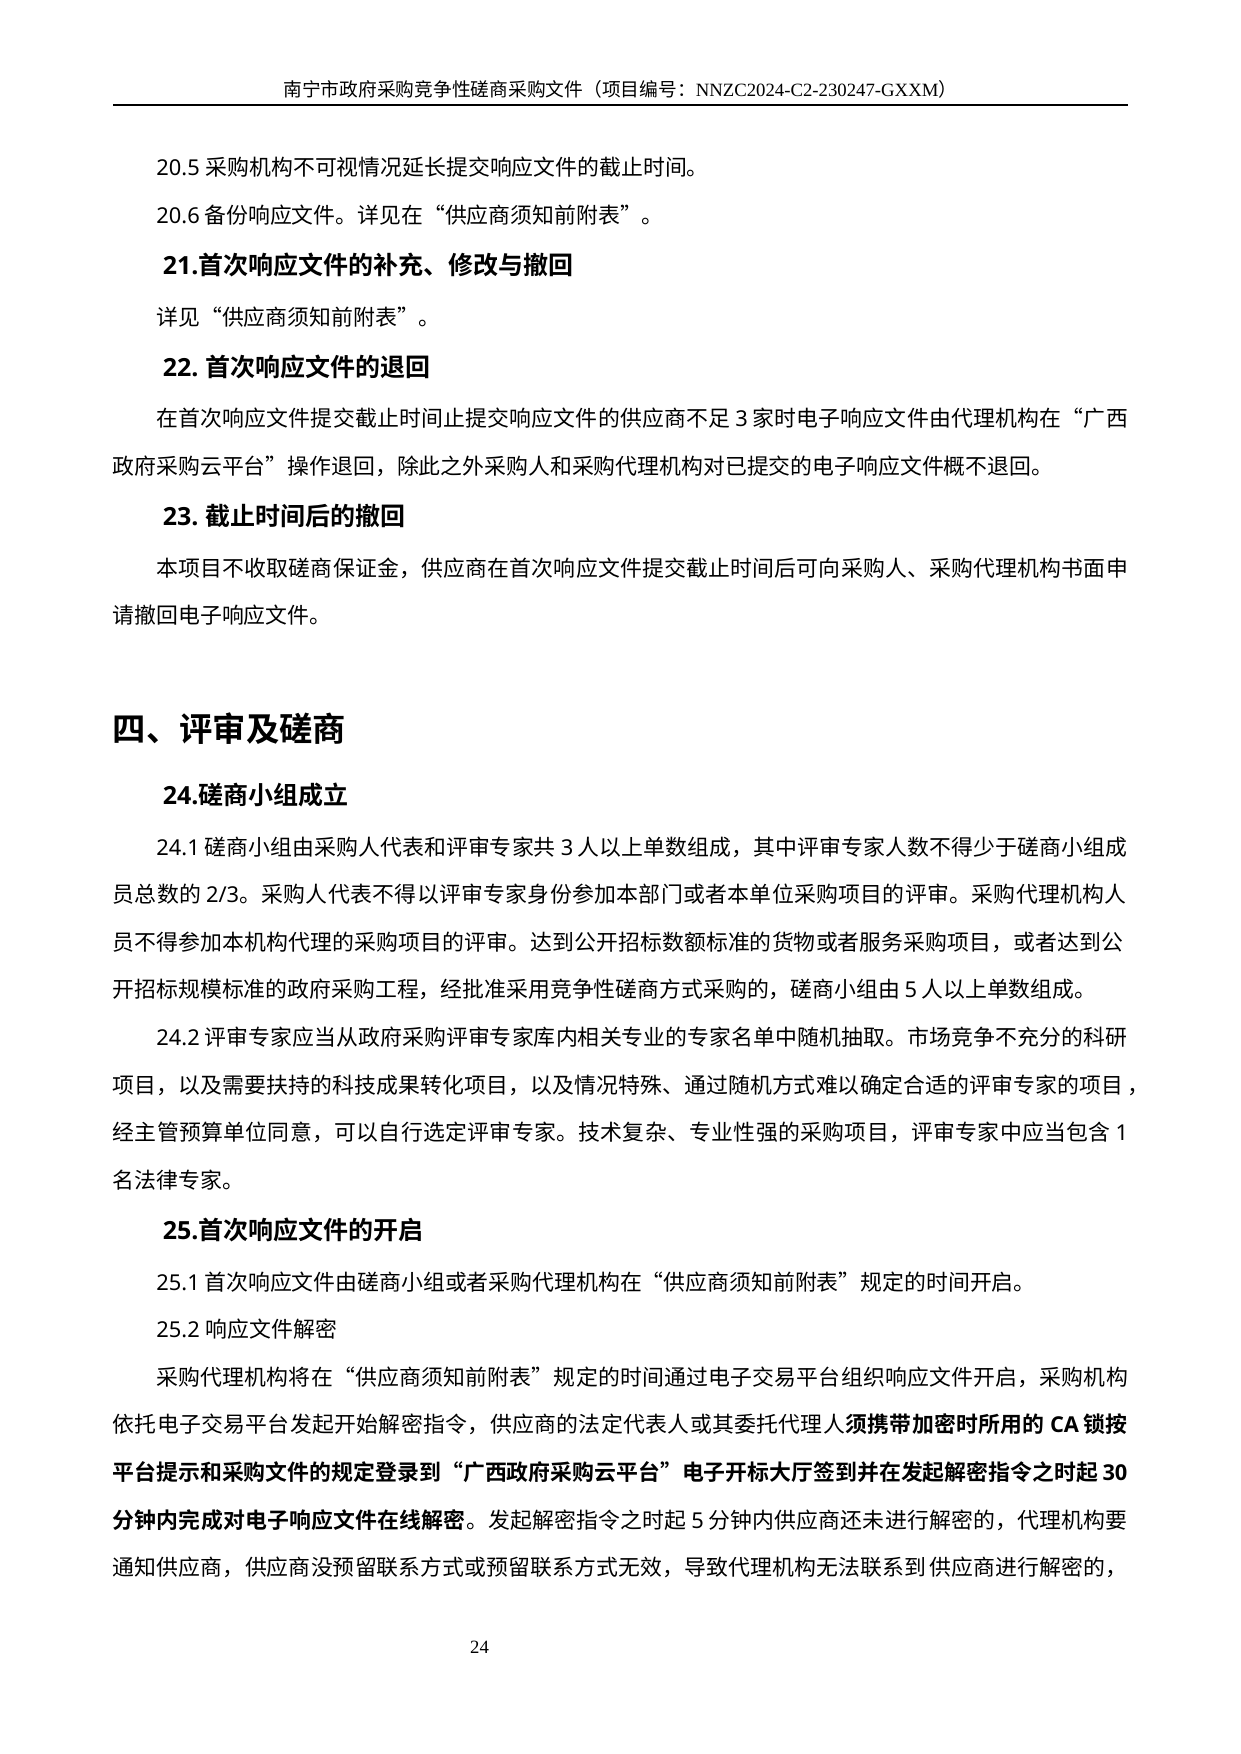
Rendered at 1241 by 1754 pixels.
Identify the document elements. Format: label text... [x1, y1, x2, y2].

text 22. 首次响应文件的退回 [112, 347, 1128, 383]
text 24.磋商小组成立 [112, 775, 1128, 812]
text 23. 截止时间后的撤回 [112, 497, 1128, 533]
text 25.首次响应文件的开启 [112, 1210, 1128, 1247]
text 本项目不收取磋商保证金，供应商在首次响应文件提交截止时间后可向采购人、采购代理机构书面申请撤回电子响应文件。 [112, 551, 1128, 630]
text 25.2 响应文件解密 [112, 1312, 1128, 1344]
text 20.5 采购机构不可视情况延长提交响应文件的截止时间。 [112, 150, 1128, 182]
text 21.首次响应文件的补充、修改与撤回 [112, 245, 1128, 281]
subtitle 四、评审及磋商 [112, 703, 1128, 751]
text 详见“供应商须知前附表”。 [112, 299, 1128, 331]
text 20.6备份响应文件。详见在“供应商须知前附表”。 [112, 198, 1128, 229]
text 24.1磋商小组由采购人代表和评审专家共3人以上单数组成，其中评审专家人数不得少于磋商小组成员总数的2/3。采购人代表不得以评审专家身份参加本部门或者本单位采购项目的评审。采购代理机构人员不得参加本机构代理的采购项目的评审。达到公开招标数额标准的货物或者服务采购项目，或者达到公开招标规模标准的政府采购工程，经批准采用竞争性磋商方式采购的，磋商小组由5人以上单数组成。 [112, 830, 1128, 1004]
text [112, 1360, 1128, 1582]
text 24.2评审专家应当从政府采购评审专家库内相关专业的专家名单中随机抽取。市场竞争不充分的科研项目，以及需要扶持的科技成果转化项目，以及情况特殊、通过随机方式难以确定合适的评审专家的项目，经主管预算单位同意，可以自行选定评审专家。技术复杂、专业性强的采购项目，评审专家中应当包含1名法律专家。 [112, 1020, 1128, 1194]
text 在首次响应文件提交截止时间止提交响应文件的供应商不足3家时电子响应文件由代理机构在“广西政府采购云平台”操作退回，除此之外采购人和采购代理机构对已提交的电子响应文件概不退回。 [112, 401, 1128, 481]
text 25.1首次响应文件由磋商小组或者采购代理机构在“供应商须知前附表”规定的时间开启。 [112, 1265, 1128, 1296]
